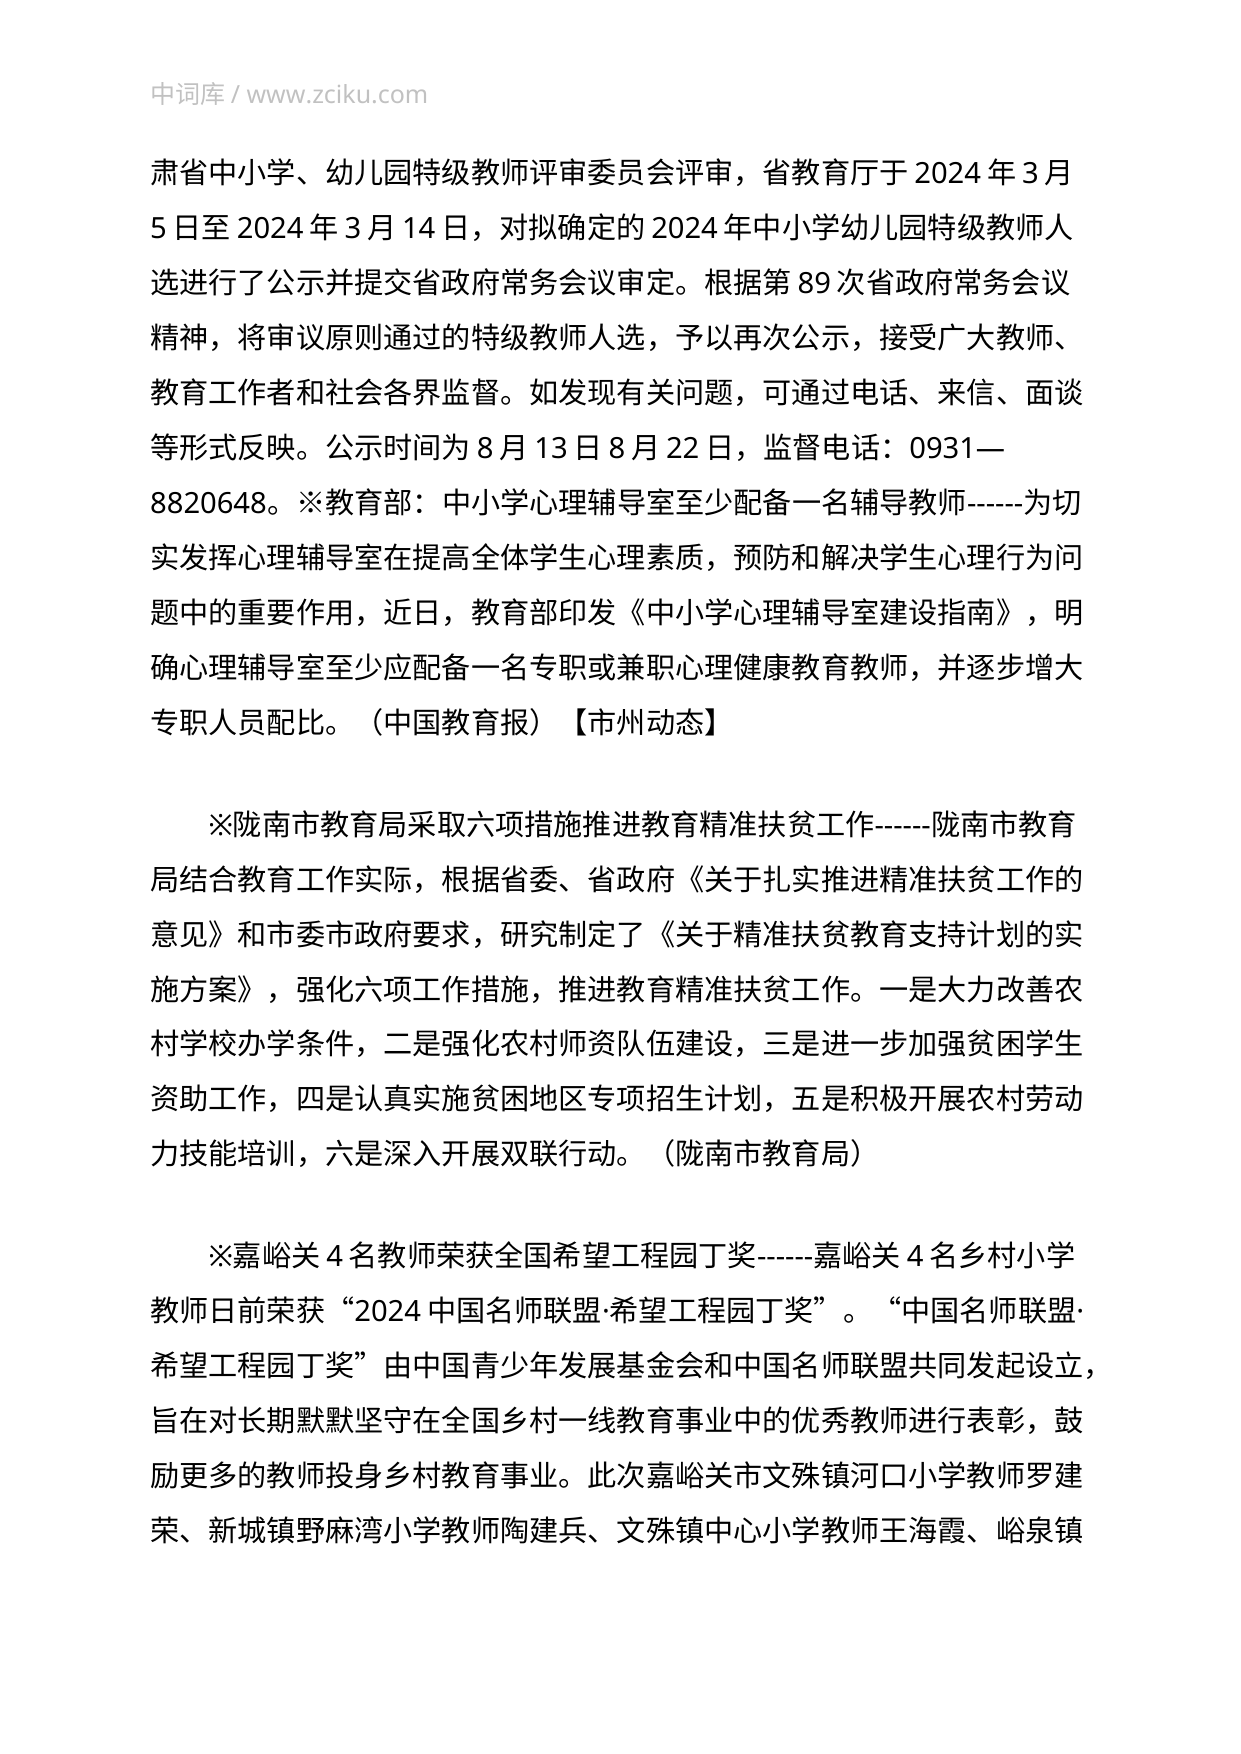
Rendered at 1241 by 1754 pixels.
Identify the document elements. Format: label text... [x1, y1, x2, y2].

text ※陇南市教育局采取六项措施推进教育精准扶贫工作------陇南市教育局结合教育工作实际，根据省委、省政府《关于扎实推进精准扶贫工作的意见》和市委市政府要求，研究制定了《关于精准扶贫教育支持计划的实施方案》，强化六项工作措施，推进教育精准扶贫工作。一是大力改善农村学校办学条件，二是强化农村师资队伍建设，三是进一步加强贫困学生资助工作，四是认真实施贫困地区专项招生计划，五是积极开展农村劳动力技能培训，六是深入开展双联行动。（陇南市教育局） [150, 801, 1090, 1173]
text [150, 1232, 1090, 1549]
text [150, 150, 1090, 742]
